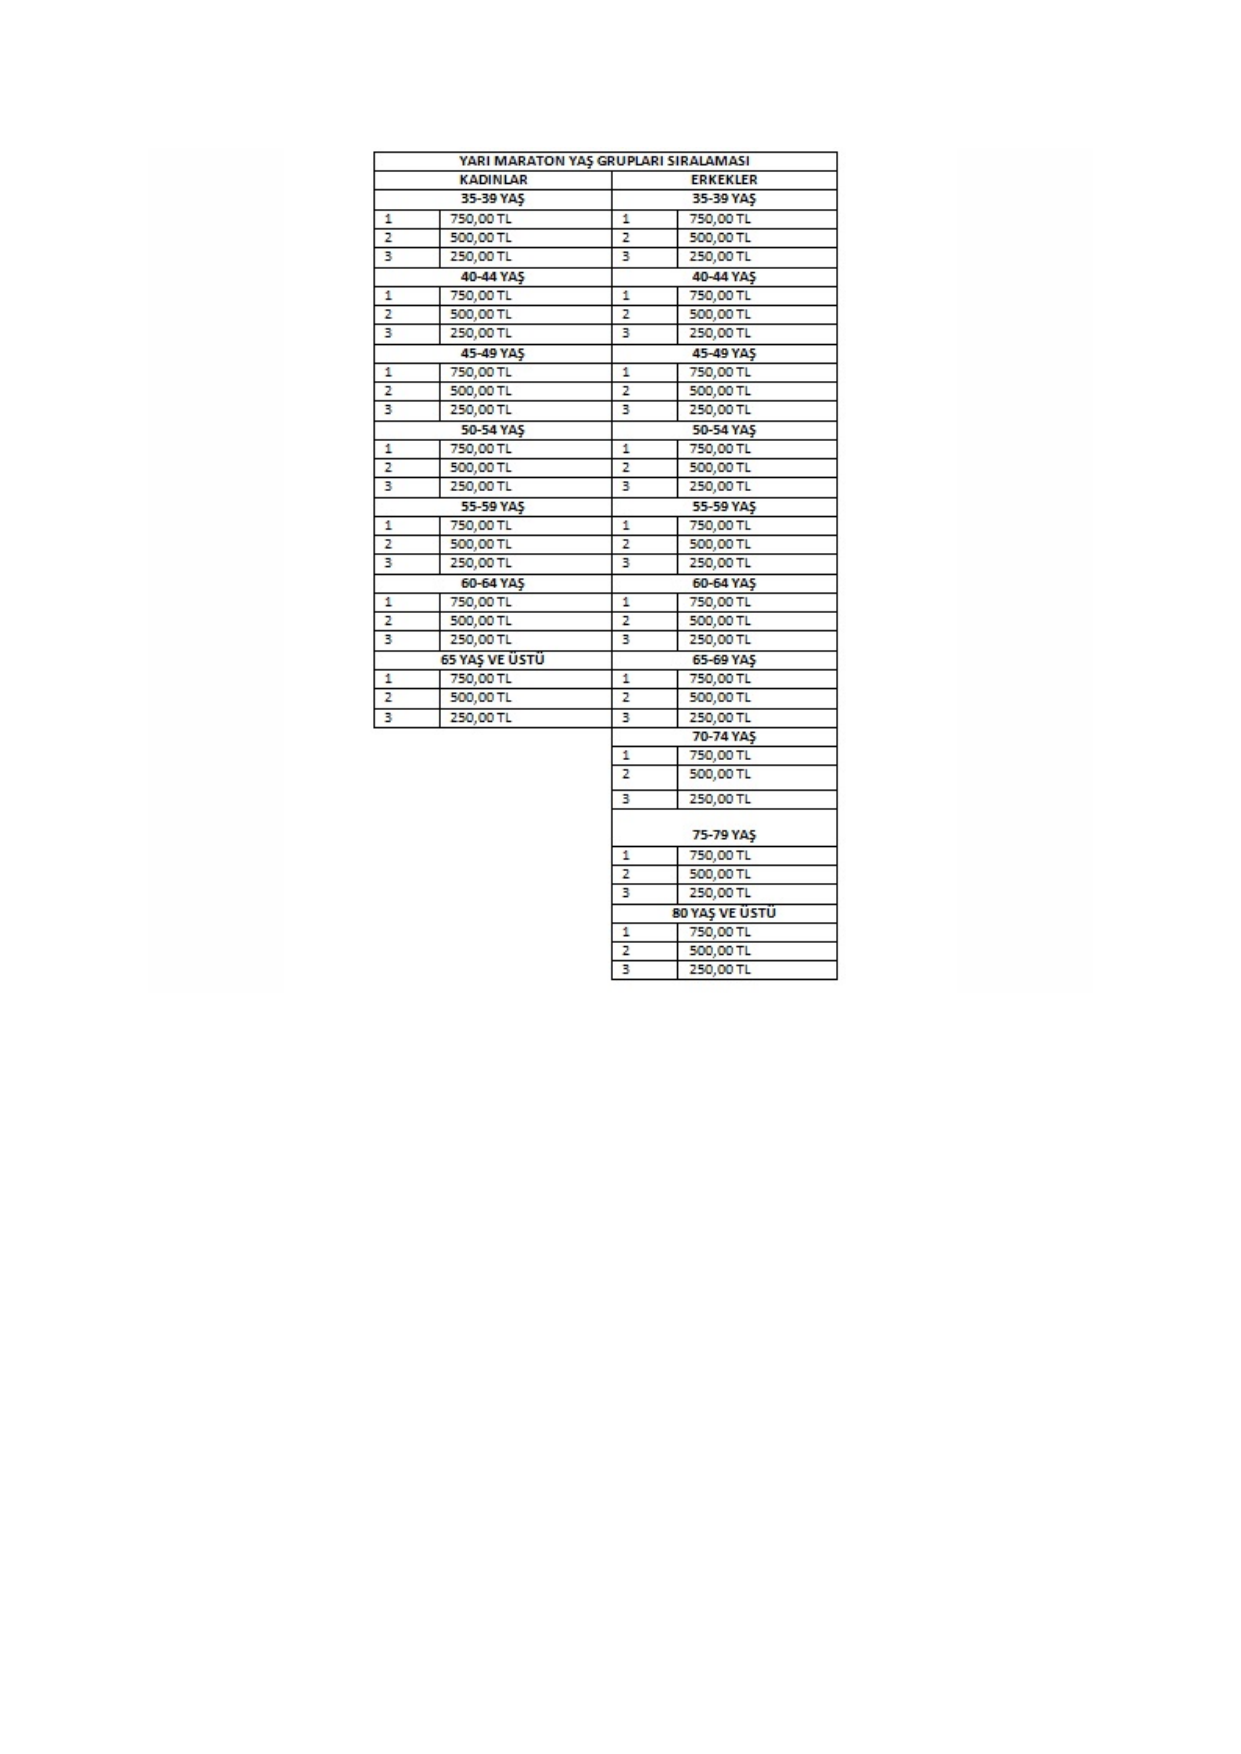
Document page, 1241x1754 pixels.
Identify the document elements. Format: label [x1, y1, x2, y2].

picture [283, 147, 957, 993]
